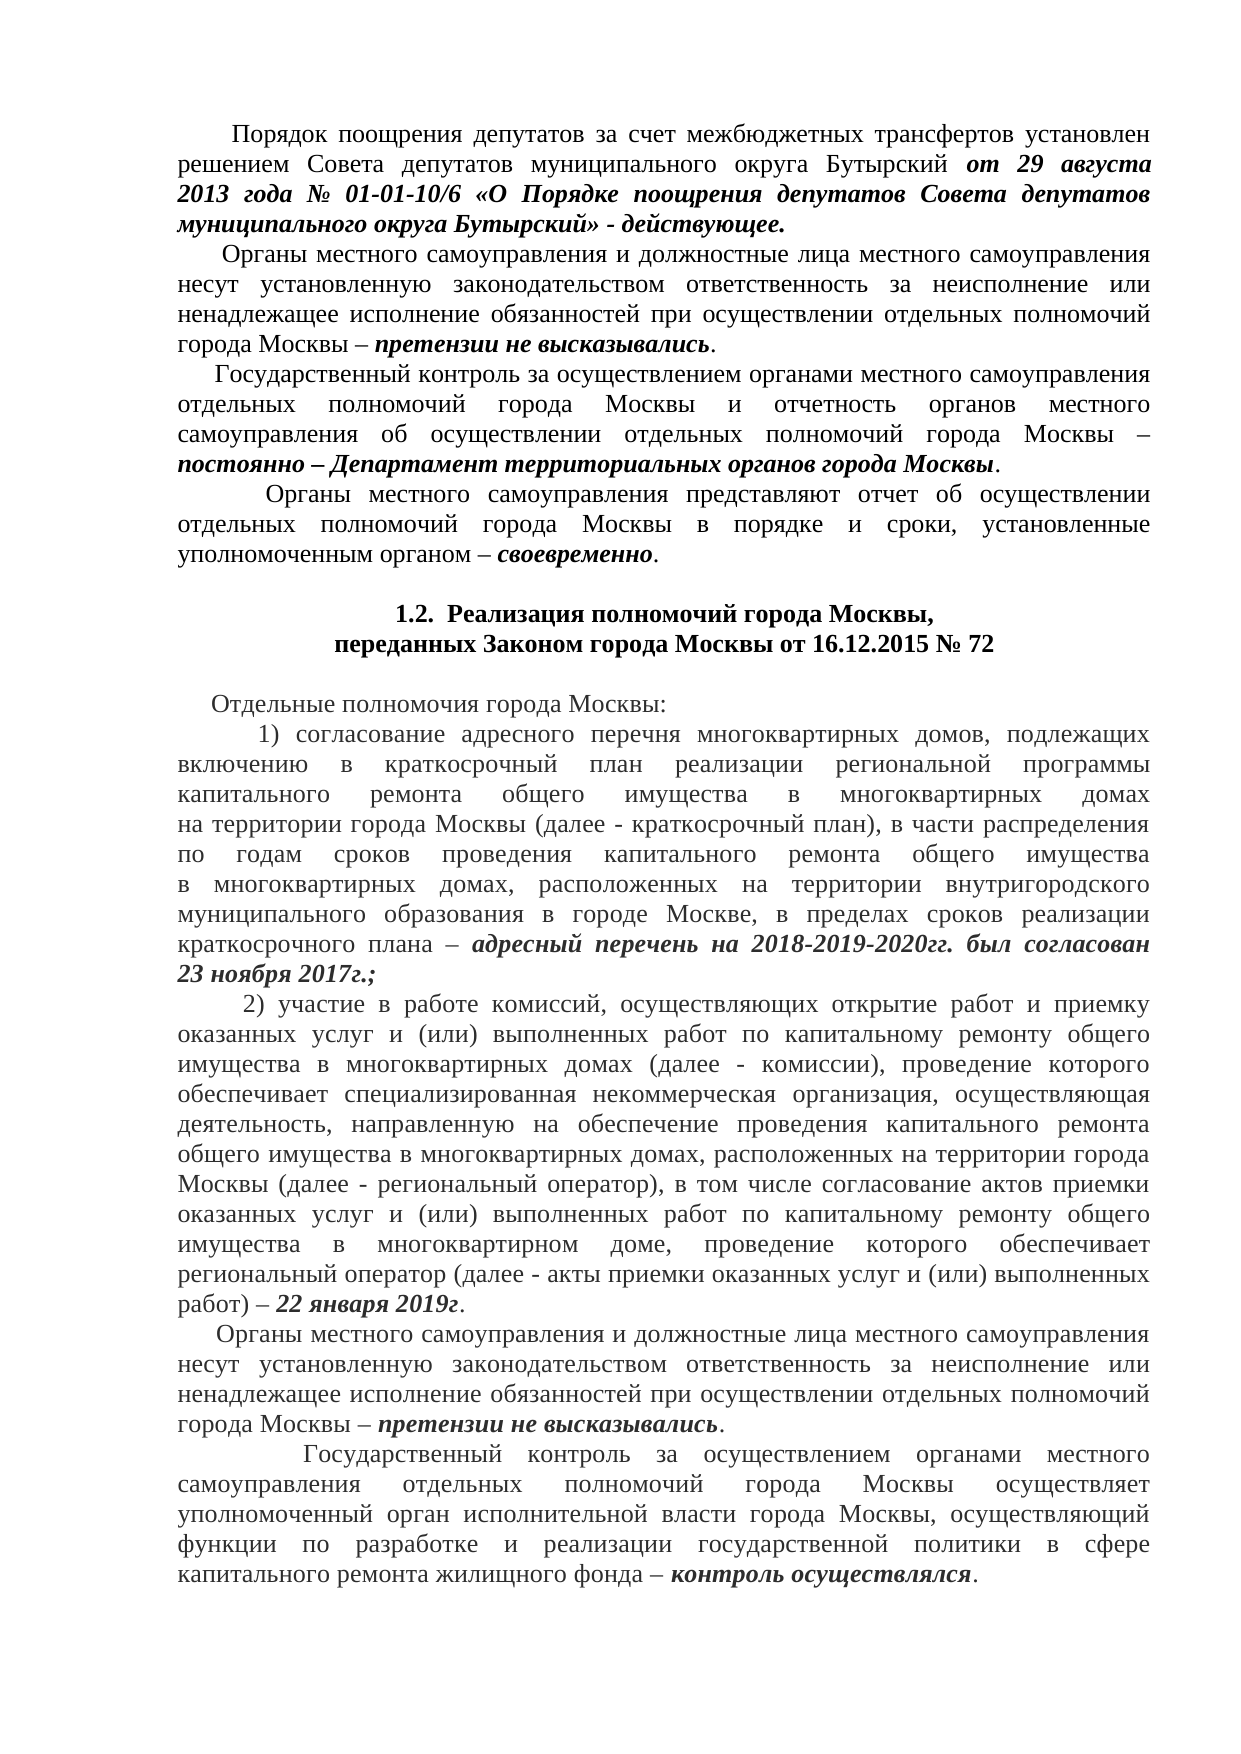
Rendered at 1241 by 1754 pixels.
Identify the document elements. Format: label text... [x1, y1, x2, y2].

text Органы местного самоуправления представляют отчет об осуществлении отдельных полномочий города Москвы в порядке и сроки, установленные уполномоченным органом – своевременно. [177, 478, 1152, 568]
text Органы местного самоуправления и должностные лица местного самоуправления несут установленную законодательством ответственность за неисполнение или ненадлежащее исполнение обязанностей при осуществлении отдельных полномочий города Москвы – претензии не высказывались. [177, 238, 1152, 358]
text Государственный контроль за осуществлением органами местного самоуправления отдельных полномочий города Москвы осуществляет уполномоченный орган исполнительной власти города Москвы, осуществляющий функции по разработке и реализации государственной политики в сфере капитального ремонта жилищного фонда – контроль осуществлялся. [177, 1438, 1152, 1588]
text 1) согласование адресного перечня многоквартирных домов, подлежащих включению в краткосрочный план реализации региональной программы капитального ремонта общего имущества в многоквартирных домах на территории города Москвы (далее - краткосрочный план), в части распределения по годам сроков проведения капитального ремонта общего имущества в многоквартирных домах, расположенных на территории внутригородского муниципального образования в городе Москве, в пределах сроков реализации краткосрочного плана – адресный перечень на 2018-2019-2020гг. был согласован 23 ноября 2017г.; [177, 718, 1152, 988]
text 2) участие в работе комиссий, осуществляющих открытие работ и приемку оказанных услуг и (или) выполненных работ по капитальному ремонту общего имущества в многоквартирных домах (далее - комиссии), проведение которого обеспечивает специализированная некоммерческая организация, осуществляющая деятельность, направленную на обеспечение проведения капитального ремонта общего имущества в многоквартирных домах, расположенных на территории города Москвы (далее - региональный оператор), в том числе согласование актов приемки оказанных услуг и (или) выполненных работ по капитальному ремонту общего имущества в многоквартирном доме, проведение которого обеспечивает региональный оператор (далее - акты приемки оказанных услуг и (или) выполненных работ) – 22 января 2019г. [177, 988, 1152, 1318]
text Органы местного самоуправления и должностные лица местного самоуправления несут установленную законодательством ответственность за неисполнение или ненадлежащее исполнение обязанностей при осуществлении отдельных полномочий города Москвы – претензии не высказывались. [177, 1318, 1152, 1438]
text Государственный контроль за осуществлением органами местного самоуправления отдельных полномочий города Москвы и отчетность органов местного самоуправления об осуществлении отдельных полномочий города Москвы – постоянно – Департамент территориальных органов города Москвы. [177, 358, 1152, 478]
text Отдельные полномочия города Москвы: [177, 688, 1152, 718]
text Порядок поощрения депутатов за счет межбюджетных трансфертов установлен решением Совета депутатов муниципального округа Бутырский от 29 августа 2013 года № 01-01-10/6 «О Порядке поощрения депутатов Совета депутатов муниципального округа Бутырский» - действующее. [177, 118, 1152, 238]
text 1.2. Реализация полномочий города Москвы, переданных Законом города Москвы от 16.12.2015 № 72 [177, 598, 1152, 658]
